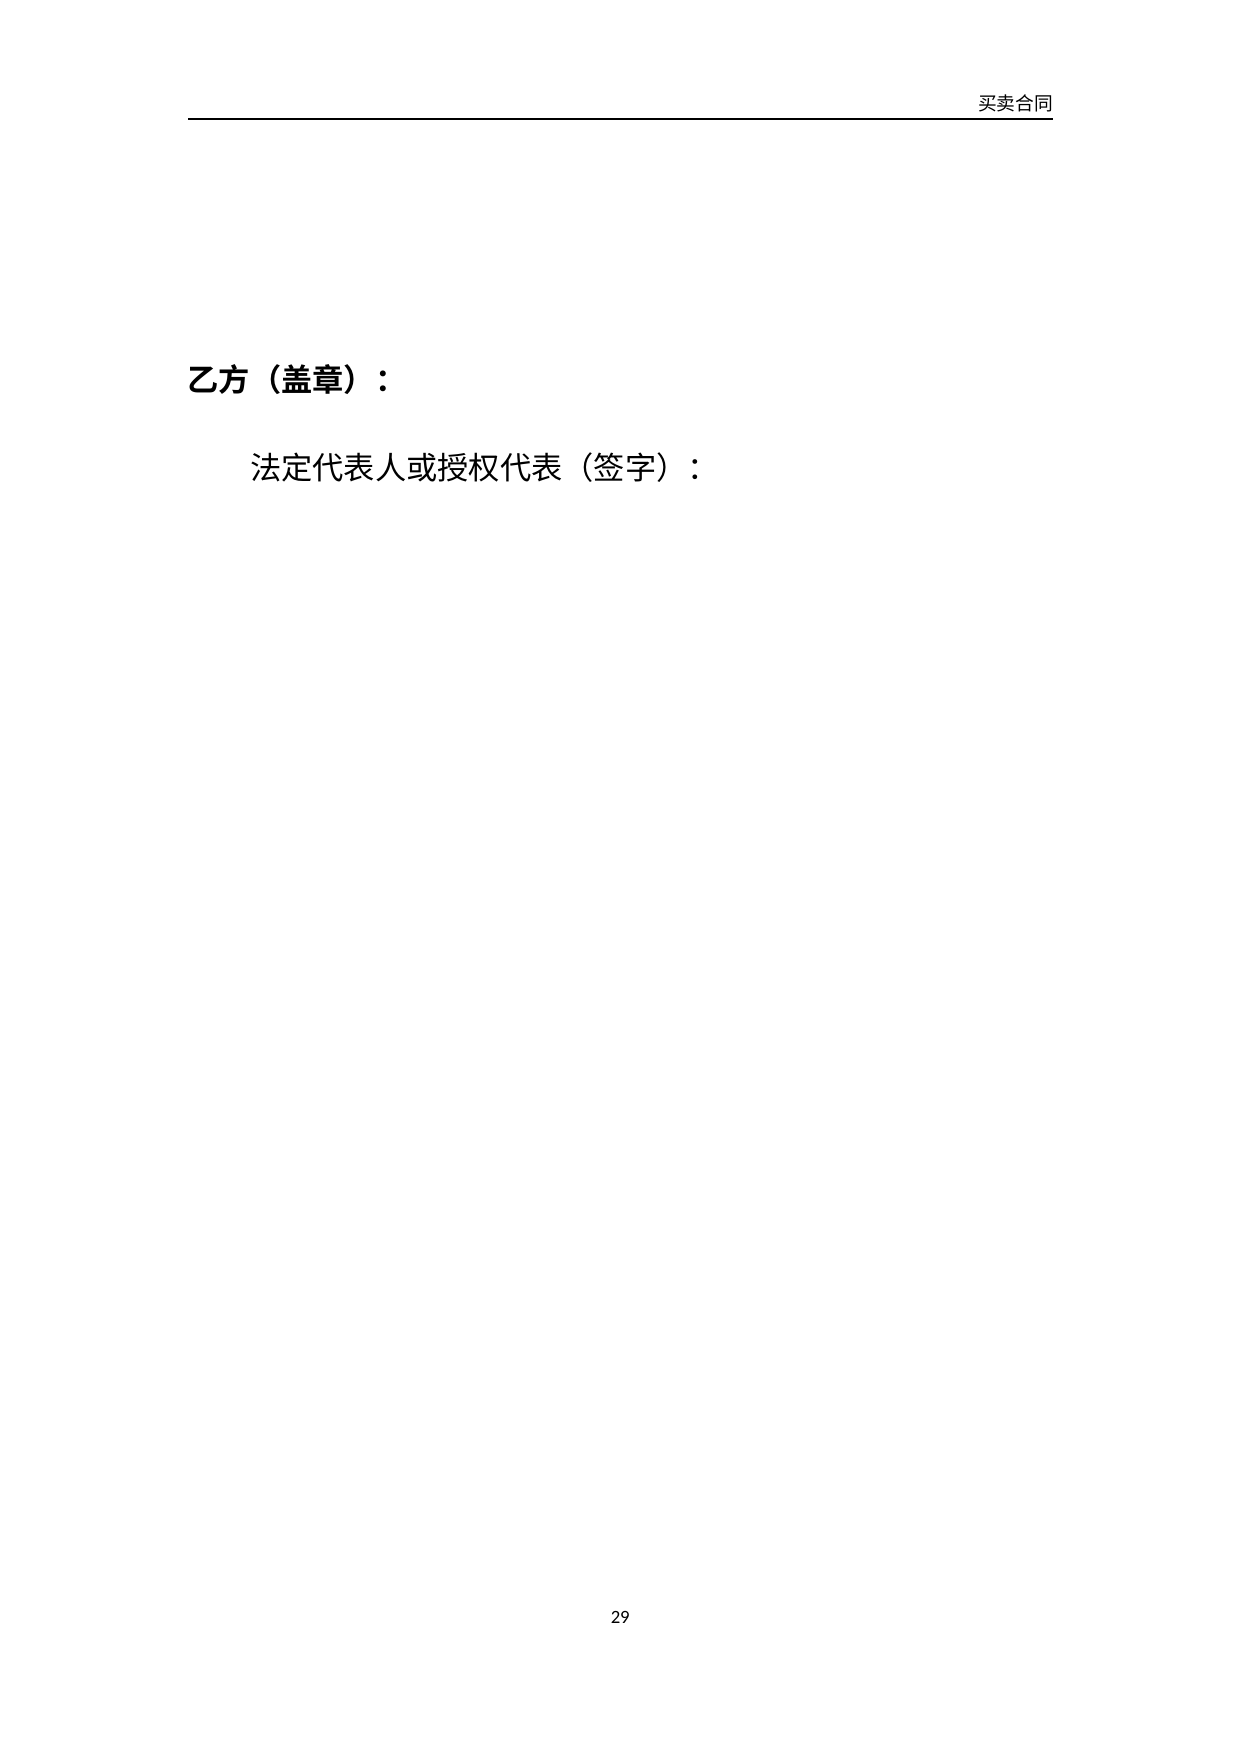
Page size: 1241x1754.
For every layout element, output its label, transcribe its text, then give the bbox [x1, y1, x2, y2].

text 法定代表人或授权代表（签字）： [187, 433, 1053, 498]
text 乙方（盖章）： [187, 248, 1053, 411]
